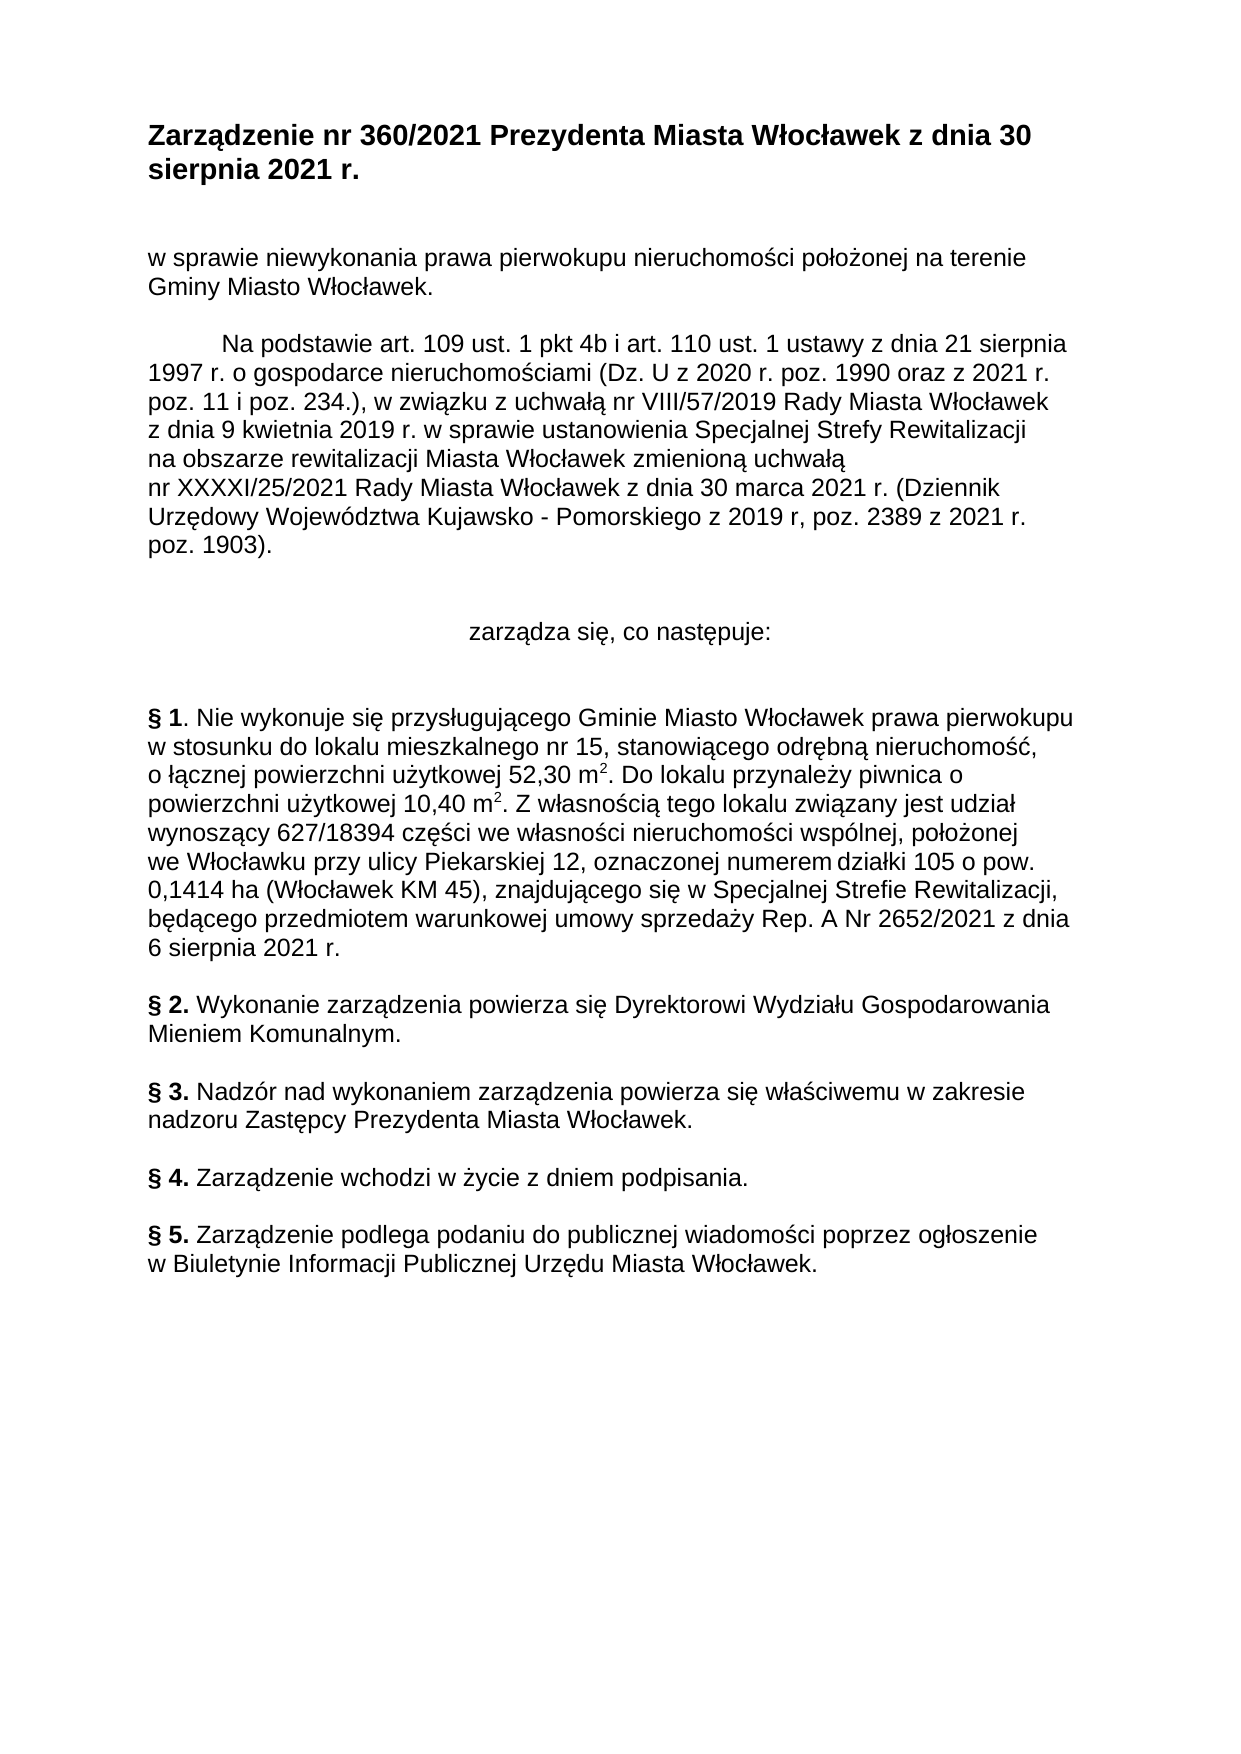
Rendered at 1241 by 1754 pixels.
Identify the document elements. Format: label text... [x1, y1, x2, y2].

subtitle zarządza się, co następuje: [148, 617, 1093, 645]
text Na podstawie art. 109 ust. 1 pkt 4b i art. 110 ust. 1 ustawy z dnia 21 sierpnia 1997 r. o gospodarce nieruchomościami (Dz. U z 2020 r. poz. 1990 oraz z 2021 r. poz. 11 i poz. 234.), w związku z uchwałą nr VIII/57/2019 Rady Miasta Włocławek z dnia 9 kwietnia 2019 r. w sprawie ustanowienia Specjalnej Strefy Rewitalizacji na obszarze rewitalizacji Miasta Włocławek zmienioną uchwałą nr XXXXI/25/2021 Rady Miasta Włocławek z dnia 30 marca 2021 r. (Dziennik Urzędowy Województwa Kujawsko - Pomorskiego z 2019 r, poz. 2389 z 2021 r. poz. 1903). [148, 329, 1093, 559]
subtitle Zarządzenie nr 360/2021 Prezydenta Miasta Włocławek z dnia 30 sierpnia 2021 r. [148, 118, 1093, 185]
text § 5. Zarządzenie podlega podaniu do publicznej wiadomości poprzez ogłoszenie w Biuletynie Informacji Publicznej Urzędu Miasta Włocławek. [148, 1220, 1093, 1278]
text § 4. Zarządzenie wchodzi w życie z dniem podpisania. [148, 1163, 1093, 1192]
text § 3. Nadzór nad wykonaniem zarządzenia powierza się właściwemu w zakresie nadzoru Zastępcy Prezydenta Miasta Włocławek. [148, 1077, 1093, 1134]
text § 2. Wykonanie zarządzenia powierza się Dyrektorowi Wydziału Gospodarowania Mieniem Komunalnym. [148, 990, 1093, 1048]
text § 1. Nie wykonuje się przysługującego Gminie Miasto Włocławek prawa pierwokupu w stosunku do lokalu mieszkalnego nr 15, stanowiącego odrębną nieruchomość, o łącznej powierzchni użytkowej 52,30 m2. Do lokalu przynależy piwnica o powierzchni użytkowej 10,40 m2. Z własnością tego lokalu związany jest udział wynoszący 627/18394 części we własności nieruchomości wspólnej, położonej we Włocławku przy ulicy Piekarskiej 12, oznaczonej numerem działki 105 o pow. 0,1414 ha (Włocławek KM 45), znajdującego się w Specjalnej Strefie Rewitalizacji, będącego przedmiotem warunkowej umowy sprzedaży Rep. A Nr 2652/2021 z dnia 6 sierpnia 2021 r. [148, 703, 1093, 962]
text w sprawie niewykonania prawa pierwokupu nieruchomości położonej na terenie Gminy Miasto Włocławek. [148, 243, 1093, 300]
